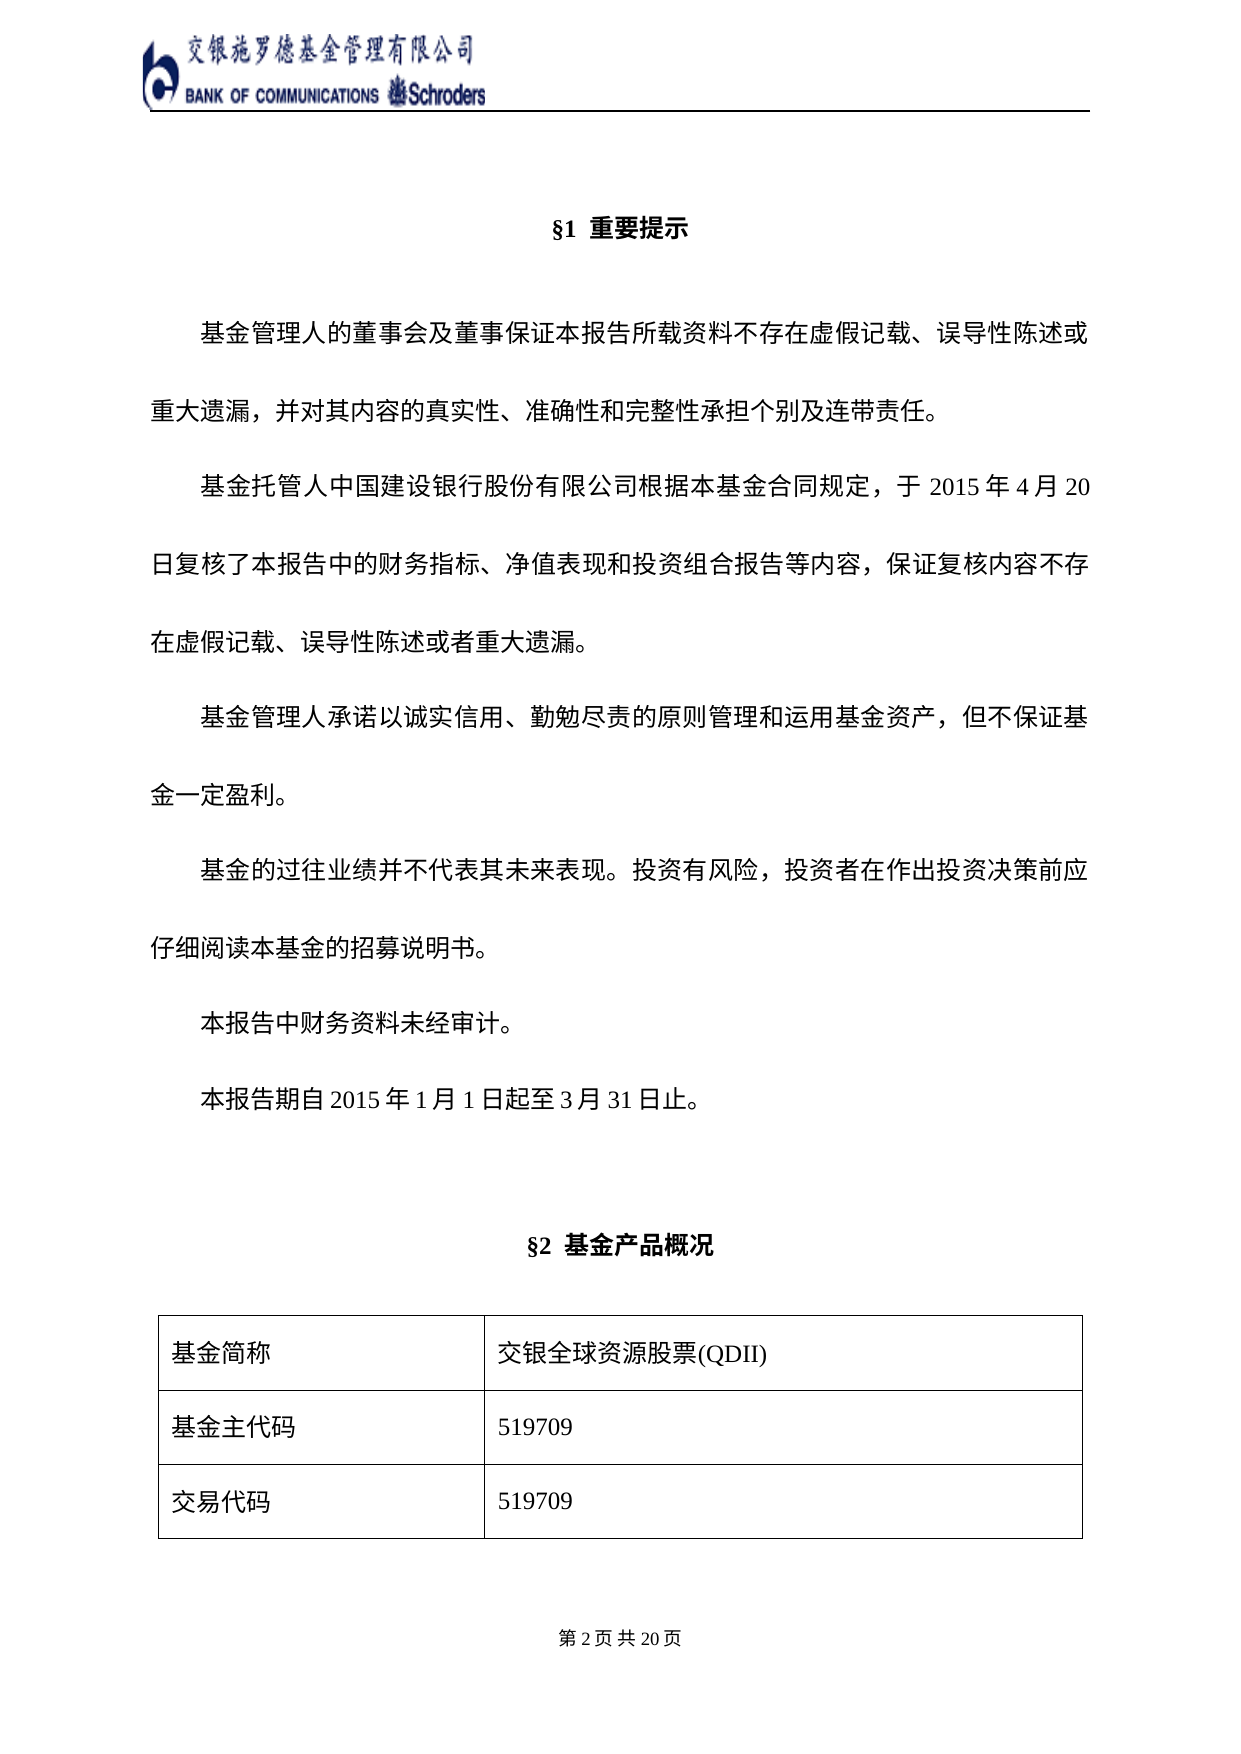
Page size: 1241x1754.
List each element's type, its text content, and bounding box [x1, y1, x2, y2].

table_cell 基金主代码 [159, 1391, 484, 1463]
text 基金的过往业绩并不代表其未来表现。投资有风险，投资者在作出投资决策前应仔细阅读本基金的招募说明书。 [150, 836, 1090, 979]
table_header 基金简称 [159, 1316, 484, 1389]
subtitle §2 基金产品概况 [150, 1211, 1090, 1276]
table_cell 519709 [485, 1465, 1082, 1538]
text 基金管理人承诺以诚实信用、勤勉尽责的原则管理和运用基金资产，但不保证基金一定盈利。 [150, 683, 1090, 826]
table_header 交银全球资源股票(QDII) [485, 1316, 1082, 1389]
text 基金管理人的董事会及董事保证本报告所载资料不存在虚假记载、误导性陈述或重大遗漏，并对其内容的真实性、准确性和完整性承担个别及连带责任。 [150, 299, 1090, 442]
text 本报告期自2015年1月1日起至3月31日止。 [150, 1065, 1090, 1130]
text 基金托管人中国建设银行股份有限公司根据本基金合同规定，于2015年4月20日复核了本报告中的财务指标、净值表现和投资组合报告等内容，保证复核内容不存在虚假记载、误导性陈述或者重大遗漏。 [150, 452, 1090, 673]
text 本报告中财务资料未经审计。 [150, 989, 1090, 1054]
table_cell 519709 [485, 1391, 1082, 1463]
table_cell 交易代码 [159, 1465, 484, 1538]
subtitle §1 重要提示 [150, 194, 1090, 259]
picture [142, 34, 485, 110]
